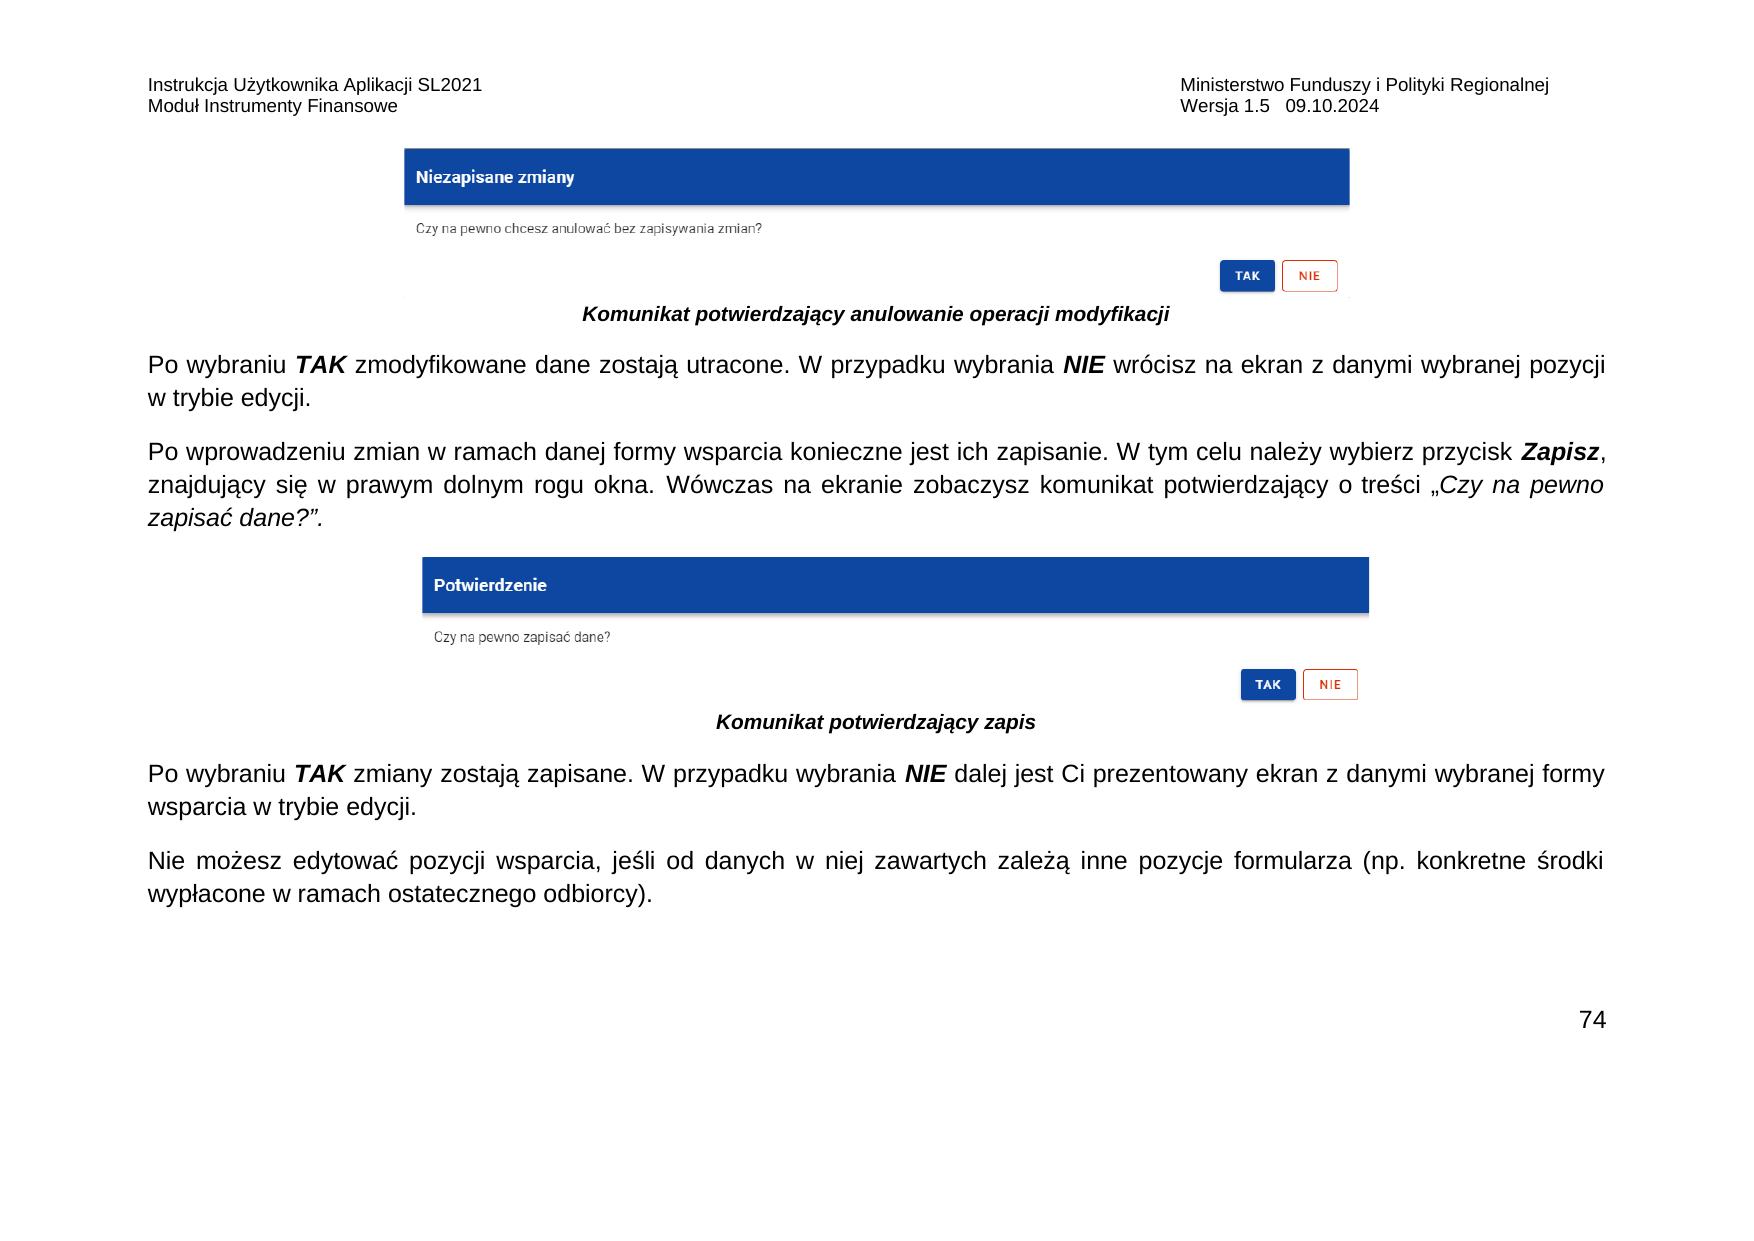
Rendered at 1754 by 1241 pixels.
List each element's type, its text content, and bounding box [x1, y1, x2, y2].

text Po wprowadzeniu zmian w ramach danej formy wsparcia konieczne jest ich zapisanie. W tym celu należy wybierz przycisk Zapisz, znajdujący się w prawym dolnym rogu okna. Wówczas na ekranie zobaczysz komunikat potwierdzający o treści „Czy na pewno zapisać dane?”. [148, 437, 1606, 532]
text Po wybraniu TAK zmiany zostają zapisane. W przypadku wybrania NIE dalej jest Ci prezentowany ekran z danymi wybranej formy wsparcia w trybie edycji. [148, 759, 1606, 821]
picture [404, 148, 1350, 298]
picture [422, 557, 1370, 706]
text Komunikat potwierdzający anulowanie operacji modyfikacji [148, 301, 1606, 325]
text Komunikat potwierdzający zapis [148, 710, 1606, 734]
text Po wybraniu TAK zmodyfikowane dane zostają utracone. W przypadku wybrania NIE wrócisz na ekran z danymi wybranej pozycji w trybie edycji. [148, 350, 1606, 412]
text Nie możesz edytować pozycji wsparcia, jeśli od danych w niej zawartych zależą inne pozycje formularza (np. konkretne środki wypłacone w ramach ostatecznego odbiorcy). [148, 846, 1606, 907]
